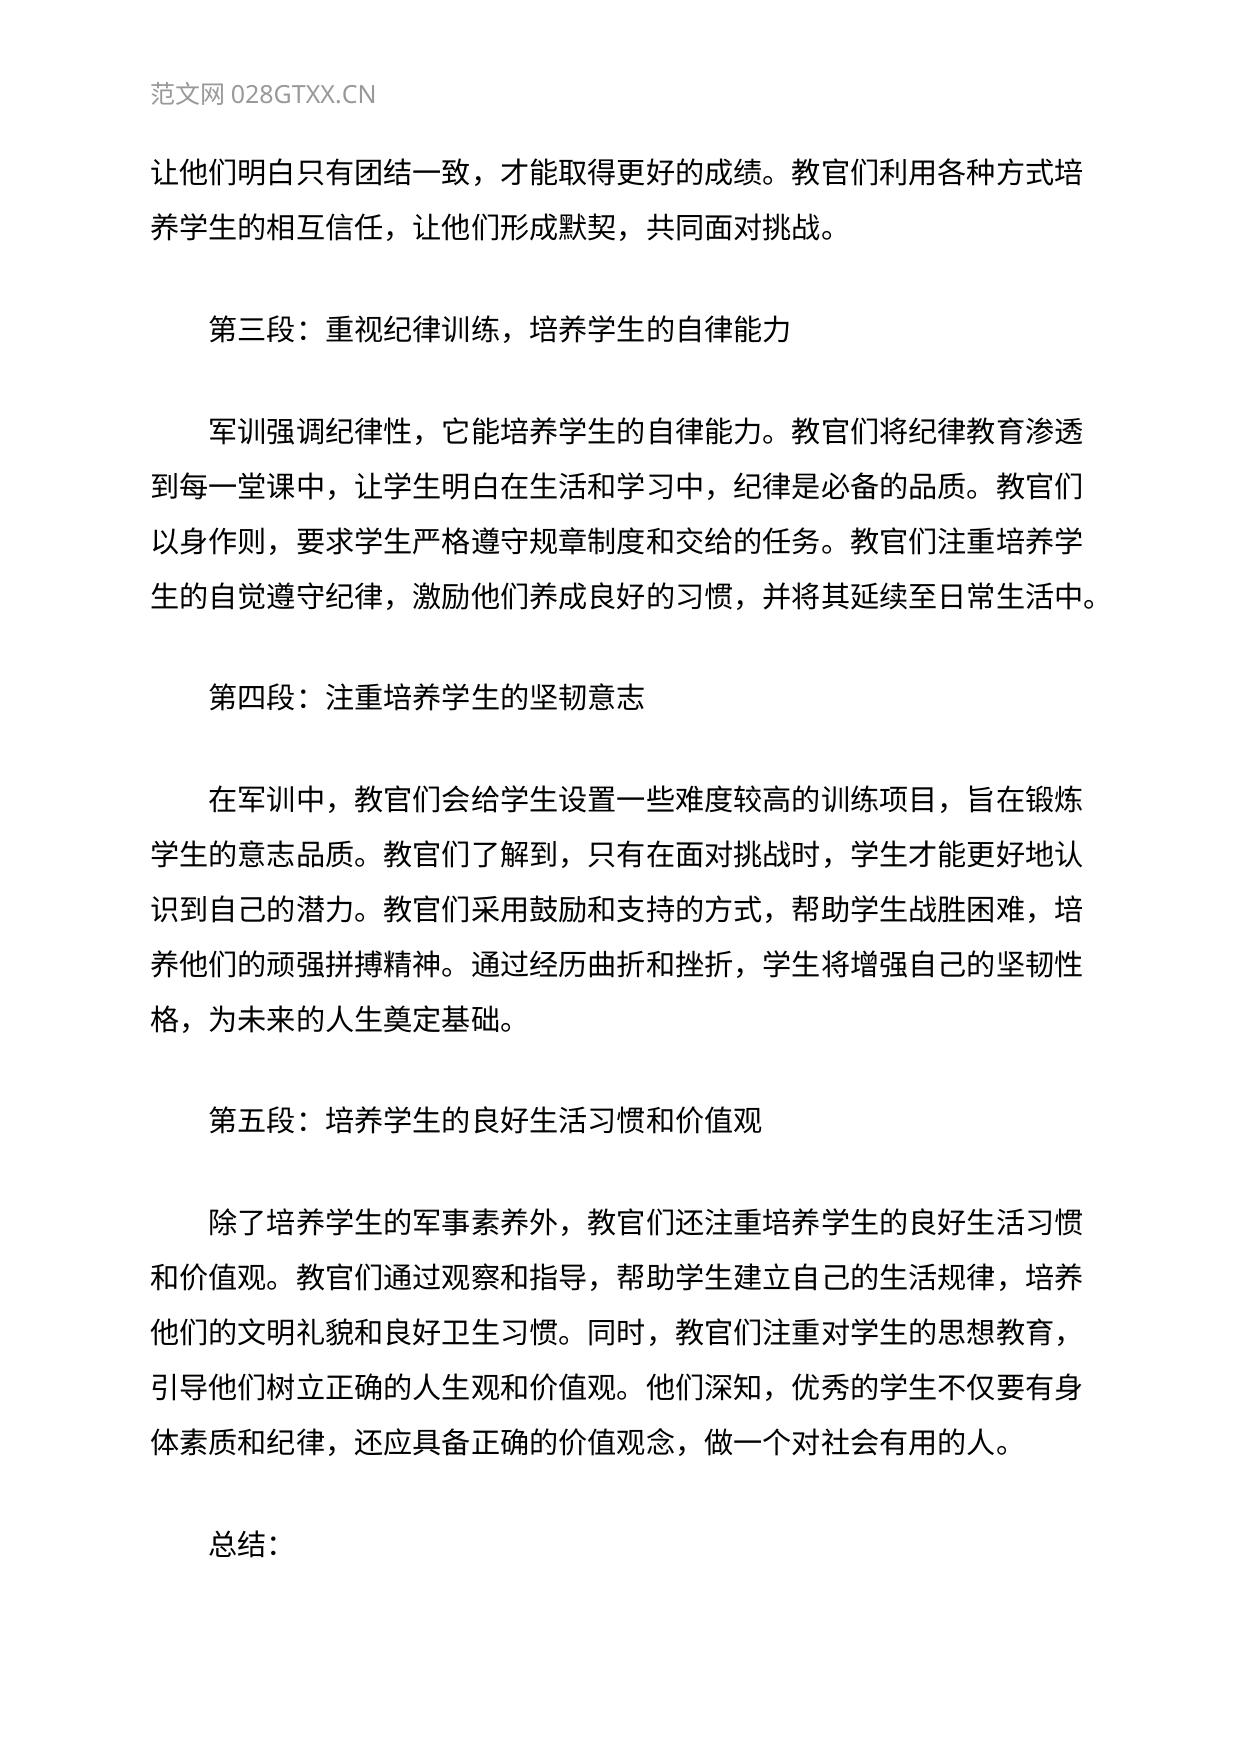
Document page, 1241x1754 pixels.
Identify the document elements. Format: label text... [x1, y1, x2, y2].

text 第三段：重视纪律训练，培养学生的自律能力 [150, 307, 1090, 349]
text 第五段：培养学生的良好生活习惯和价值观 [150, 1098, 1090, 1140]
text 第四段：注重培养学生的坚韧意志 [150, 675, 1090, 717]
text 在军训中，教官们会给学生设置一些难度较高的训练项目，旨在锻炼学生的意志品质。教官们了解到，只有在面对挑战时，学生才能更好地认识到自己的潜力。教官们采用鼓励和支持的方式，帮助学生战胜困难，培养他们的顽强拼搏精神。通过经历曲折和挫折，学生将增强自己的坚韧性格，为未来的人生奠定基础。 [150, 777, 1090, 1038]
text 总结： [150, 1521, 1090, 1563]
text 军训强调纪律性，它能培养学生的自律能力。教官们将纪律教育渗透到每一堂课中，让学生明白在生活和学习中，纪律是必备的品质。教官们以身作则，要求学生严格遵守规章制度和交给的任务。教官们注重培养学生的自觉遵守纪律，激励他们养成良好的习惯，并将其延续至日常生活中。 [150, 408, 1090, 615]
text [150, 150, 1090, 247]
text 除了培养学生的军事素养外，教官们还注重培养学生的良好生活习惯和价值观。教官们通过观察和指导，帮助学生建立自己的生活规律，培养他们的文明礼貌和良好卫生习惯。同时，教官们注重对学生的思想教育，引导他们树立正确的人生观和价值观。他们深知，优秀的学生不仅要有身体素质和纪律，还应具备正确的价值观念，做一个对社会有用的人。 [150, 1200, 1090, 1462]
